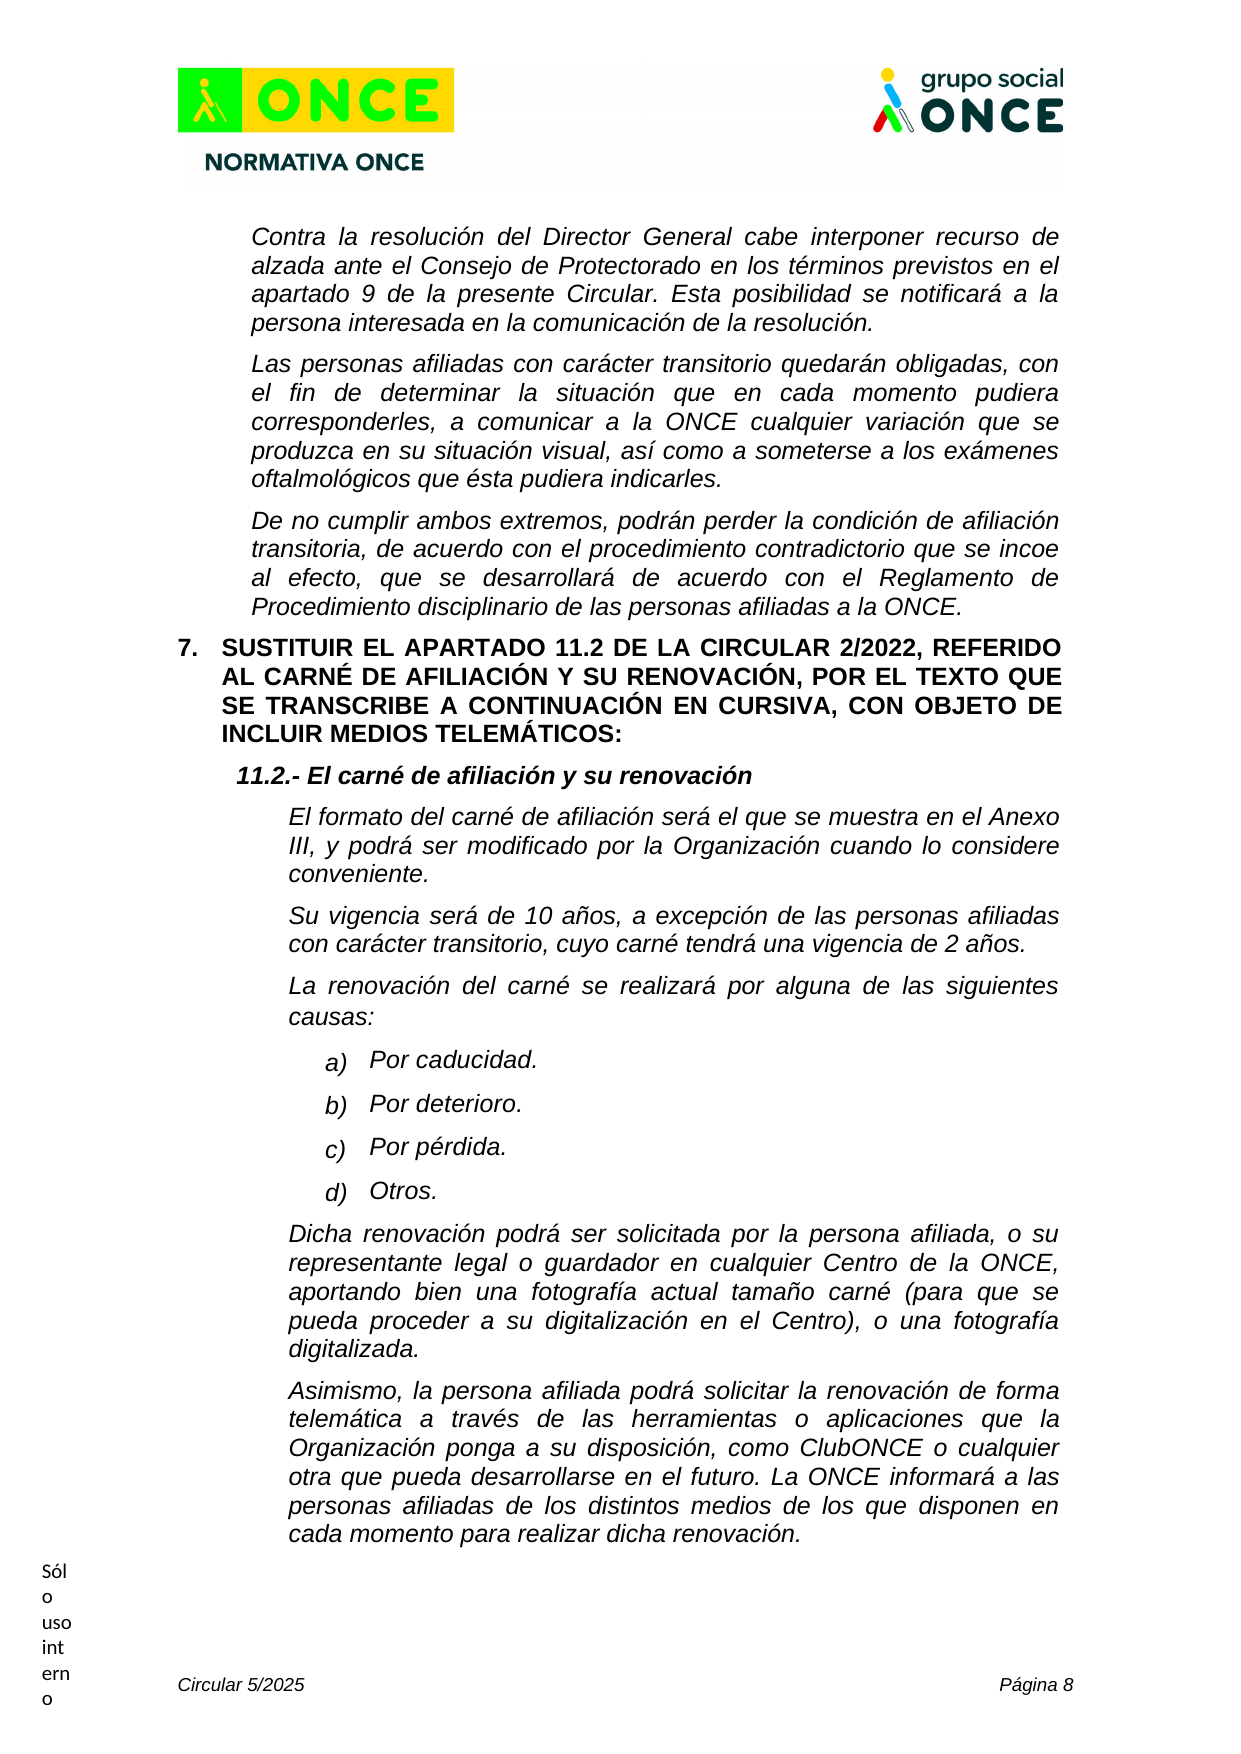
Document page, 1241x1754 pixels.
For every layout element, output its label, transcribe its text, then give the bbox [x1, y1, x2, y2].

text De no cumplir ambos extremos, podrán perder la condición de afiliación transitoria, de acuerdo con el procedimiento contradictorio que se incoe al efecto, que se desarrollará de acuerdo con el Reglamento de Procedimiento disciplinario de las personas afiliadas a la ONCE. [251, 506, 1063, 621]
text 11.2.- El carné de afiliación y su renovación [236, 761, 1063, 789]
list Por deterioro. [325, 1089, 1063, 1120]
text Las personas afiliadas con carácter transitorio quedarán obligadas, con el fin de determinar la situación que en cada momento pudiera corresponderles, a comunicar a la ONCE cualquier variación que se produzca en su situación visual, así como a someterse a los exámenes oftalmológicos que ésta pudiera indicarles. [251, 349, 1063, 493]
text Asimismo, la persona afiliada podrá solicitar la renovación de forma telemática a través de las herramientas o aplicaciones que la Organización ponga a su disposición, como ClubONCE o cualquier otra que pueda desarrollarse en el futuro. La ONCE informará a las personas afiliadas de los distintos medios de los que disponen en cada momento para realizar dicha renovación. [288, 1376, 1063, 1548]
text Su vigencia será de 10 años, a excepción de las personas afiliadas con carácter transitorio, cuyo carné tendrá una vigencia de 2 años. [288, 901, 1063, 958]
list Por pérdida. [325, 1132, 1063, 1163]
text Dicha renovación podrá ser solicitada por la persona afiliada, o su representante legal o guardador en cualquier Centro de la ONCE, aportando bien una fotografía actual tamaño carné (para que se pueda proceder a su digitalización en el Centro), o una fotografía digitalizada. [288, 1219, 1063, 1363]
list Por caducidad. [325, 1045, 1063, 1076]
picture [177, 59, 1063, 192]
subtitle SUSTITUIR EL APARTADO 11.2 DE LA CIRCULAR 2/2022, REFERIDO AL CARNÉ DE AFILIACIÓN Y SU RENOVACIÓN, POR EL TEXTO QUE SE TRANSCRIBE A CONTINUACIÓN EN CURSIVA, CON OBJETO DE INCLUIR MEDIOS TELEMÁTICOS: [177, 633, 1063, 748]
list Otros. [325, 1176, 1063, 1207]
text Contra la resolución del Director General cabe interponer recurso de alzada ante el Consejo de Protectorado en los términos previstos en el apartado 9 de la presente Circular. Esta posibilidad se notificará a la persona interesada en la comunicación de la resolución. [251, 222, 1063, 337]
text El formato del carné de afiliación será el que se muestra en el Anexo III, y podrá ser modificado por la Organización cuando lo considere conveniente. [288, 802, 1063, 888]
text La renovación del carné se realizará por alguna de las siguientes causas: [288, 971, 1063, 1033]
